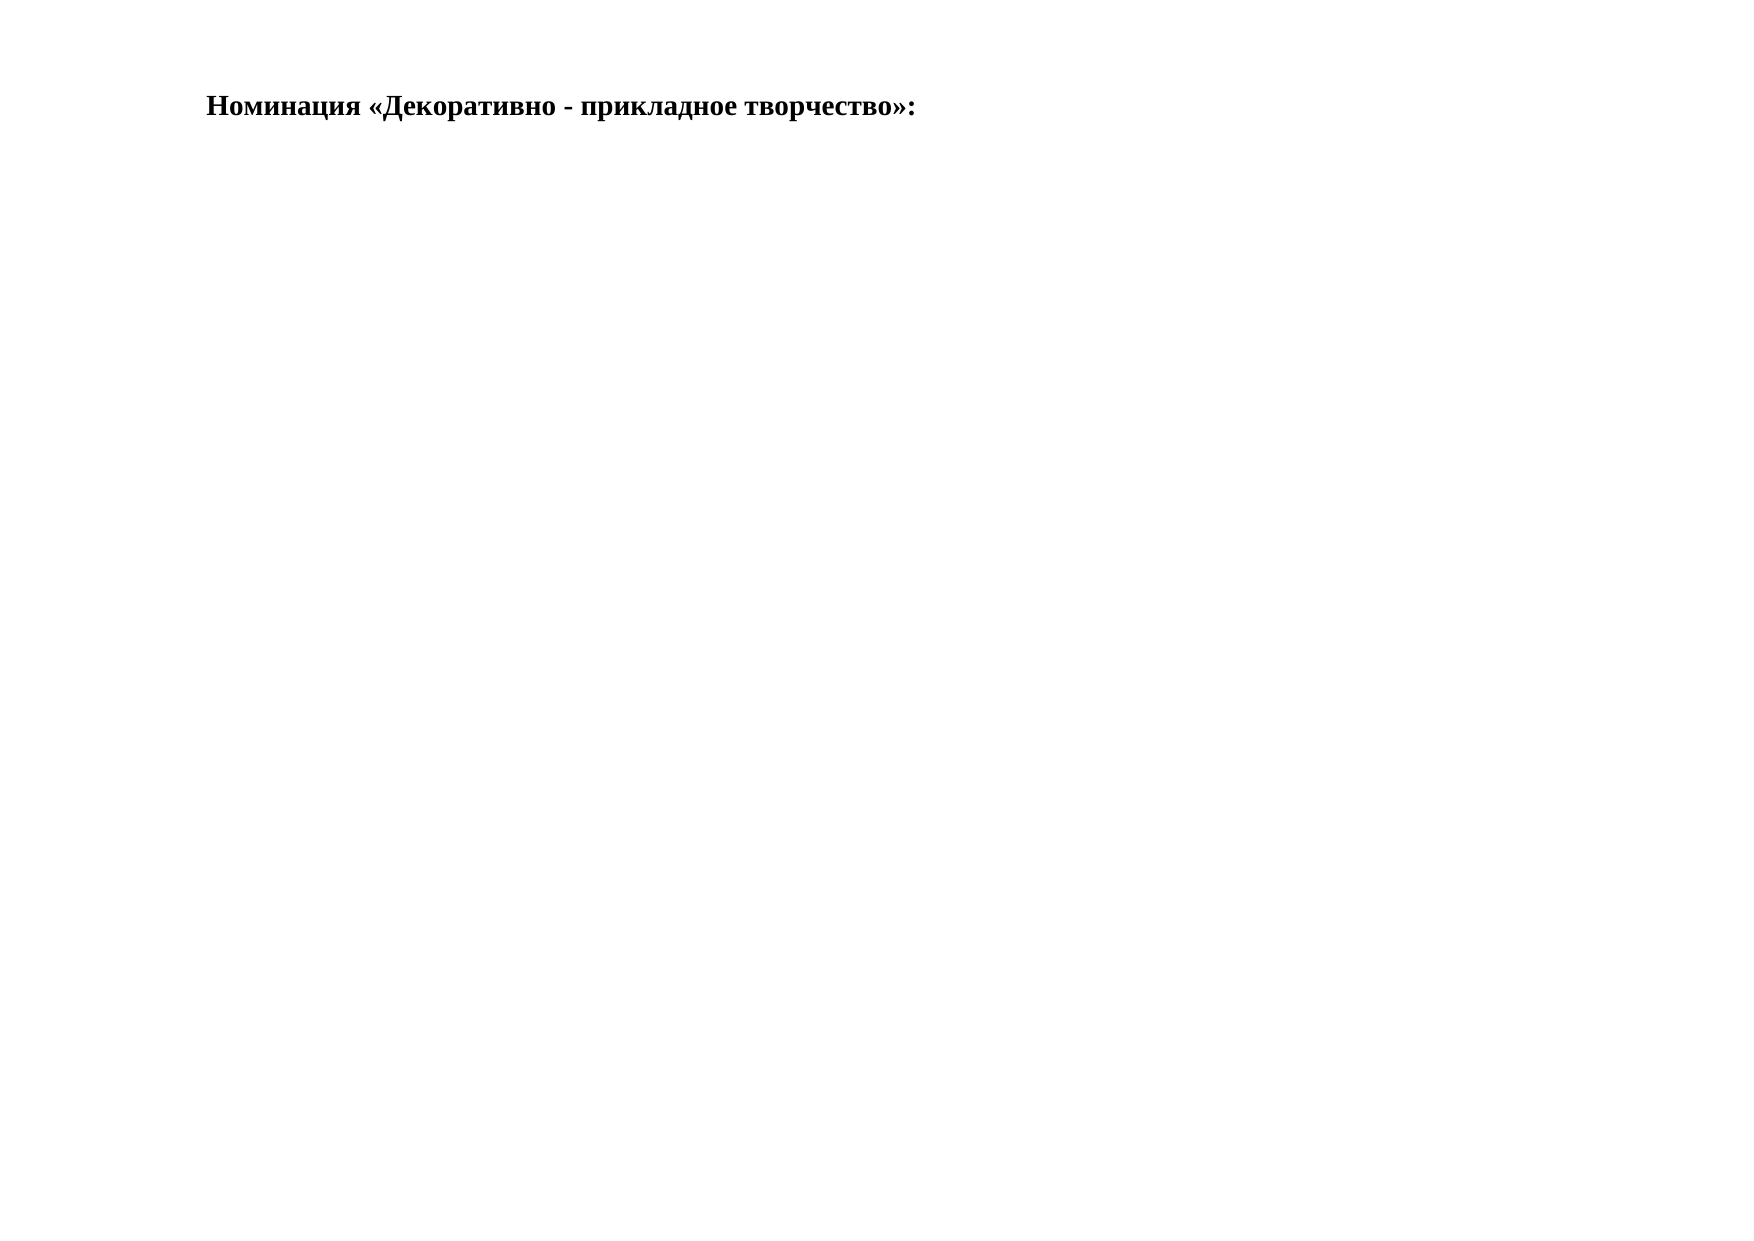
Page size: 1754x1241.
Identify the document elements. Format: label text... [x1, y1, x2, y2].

text Номинация «Декоративно - прикладное творчество»: [162, 88, 1636, 122]
